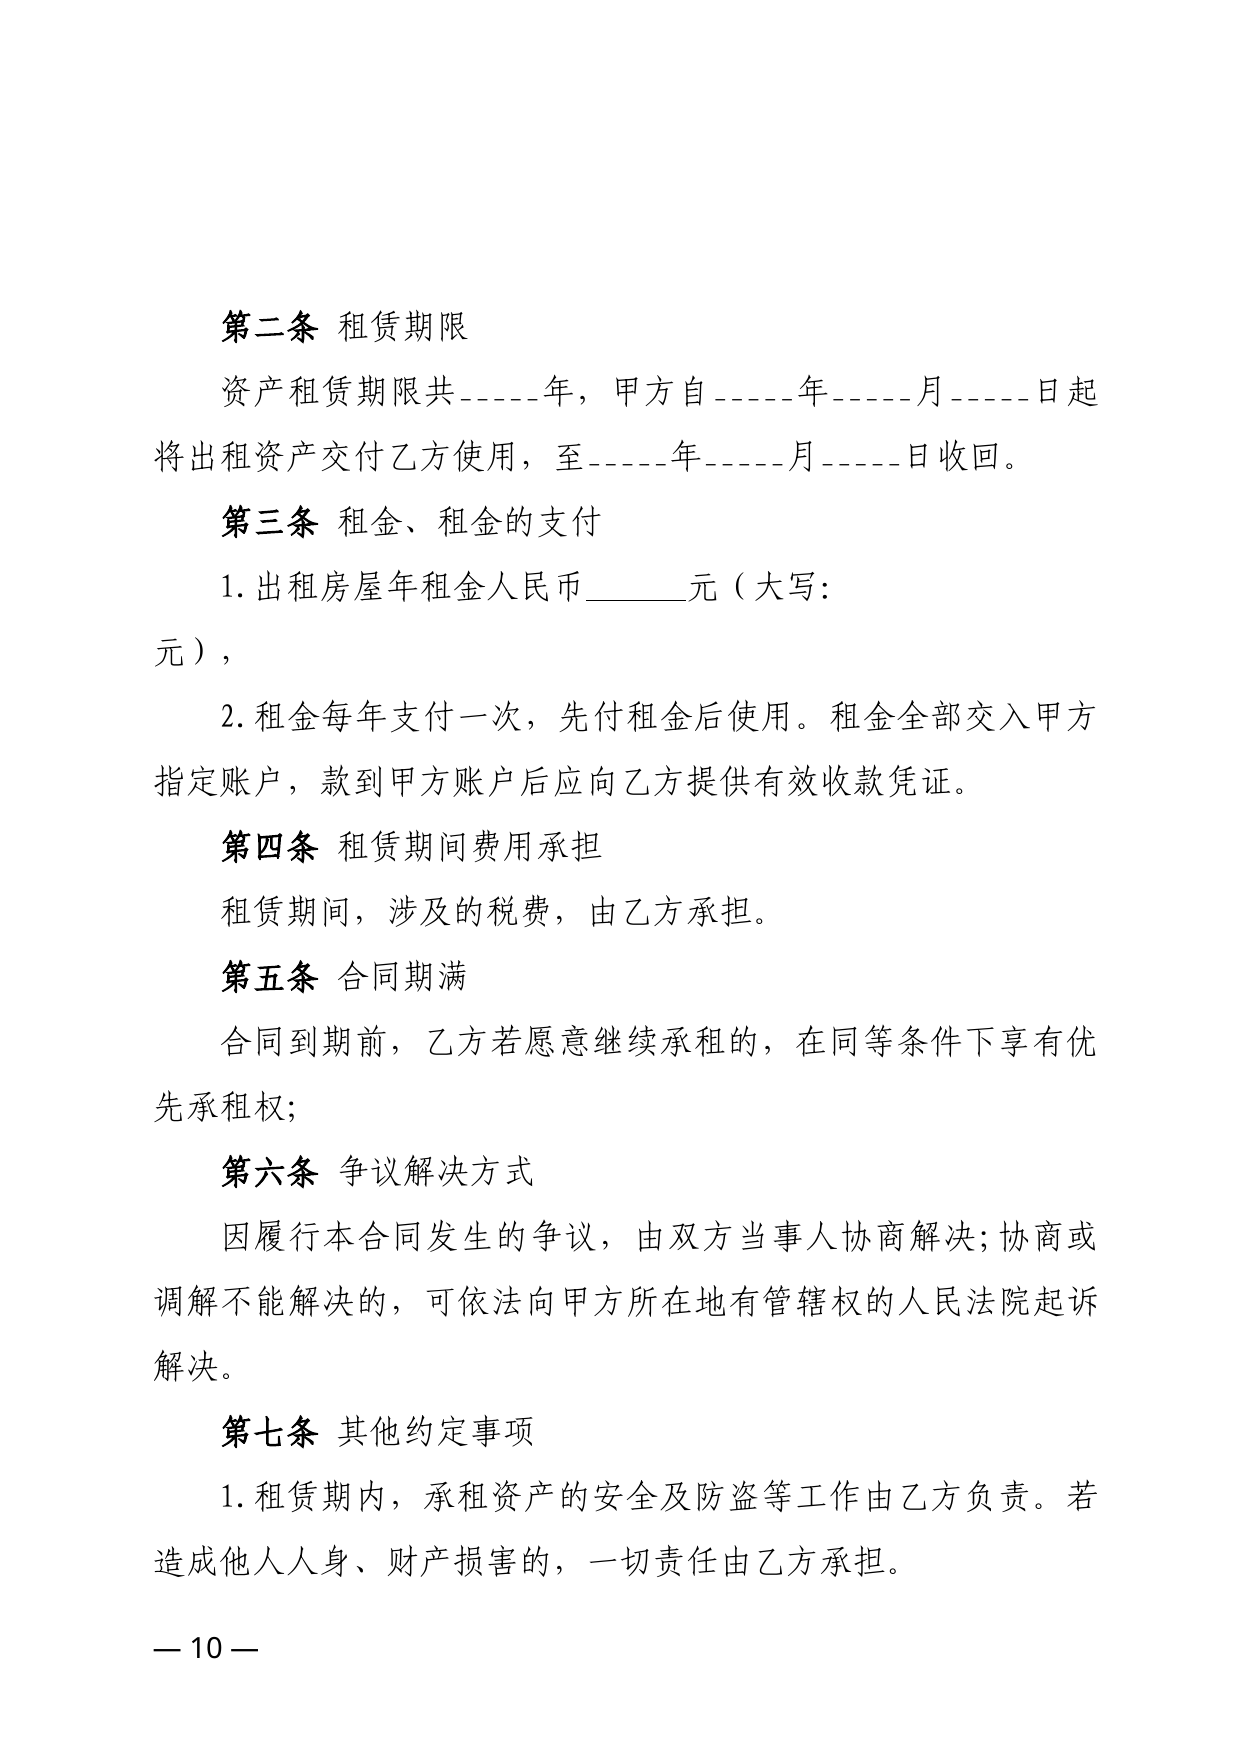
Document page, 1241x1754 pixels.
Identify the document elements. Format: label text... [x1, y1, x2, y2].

text 1.出租房屋年租金人民币 元（大写： [152, 552, 1100, 617]
text 第七条 其他约定事项 [152, 1397, 1100, 1462]
text 资产租赁期限共_____年，甲方自_____年_____月_____日起将出租资产交付乙方使用，至_____年_____月_____日收回。 [152, 357, 1100, 487]
text 合同到期前，乙方若愿意继续承租的，在同等条件下享有优先承租权； [152, 1007, 1100, 1137]
text 租赁期间，涉及的税费，由乙方承担。 [152, 877, 1100, 942]
text 2.租金每年支付一次，先付租金后使用。租金全部交入甲方指定账户，款到甲方账户后应向乙方提供有效收款凭证。 [152, 682, 1100, 812]
text 元）， [152, 617, 1100, 682]
text 第二条 租赁期限 [152, 292, 1100, 357]
text 第六条 争议解决方式 [152, 1137, 1100, 1202]
text 1.租赁期内，承租资产的安全及防盗等工作由乙方负责。若造成他人人身、财产损害的，一切责任由乙方承担。 [152, 1462, 1100, 1592]
text 第三条 租金、租金的支付 [152, 487, 1100, 552]
text 第四条 租赁期间费用承担 [152, 812, 1100, 877]
text 因履行本合同发生的争议，由双方当事人协商解决;协商或调解不能解决的，可依法向甲方所在地有管辖权的人民法院起诉解决。 [152, 1202, 1100, 1397]
text 第五条 合同期满 [152, 942, 1100, 1007]
